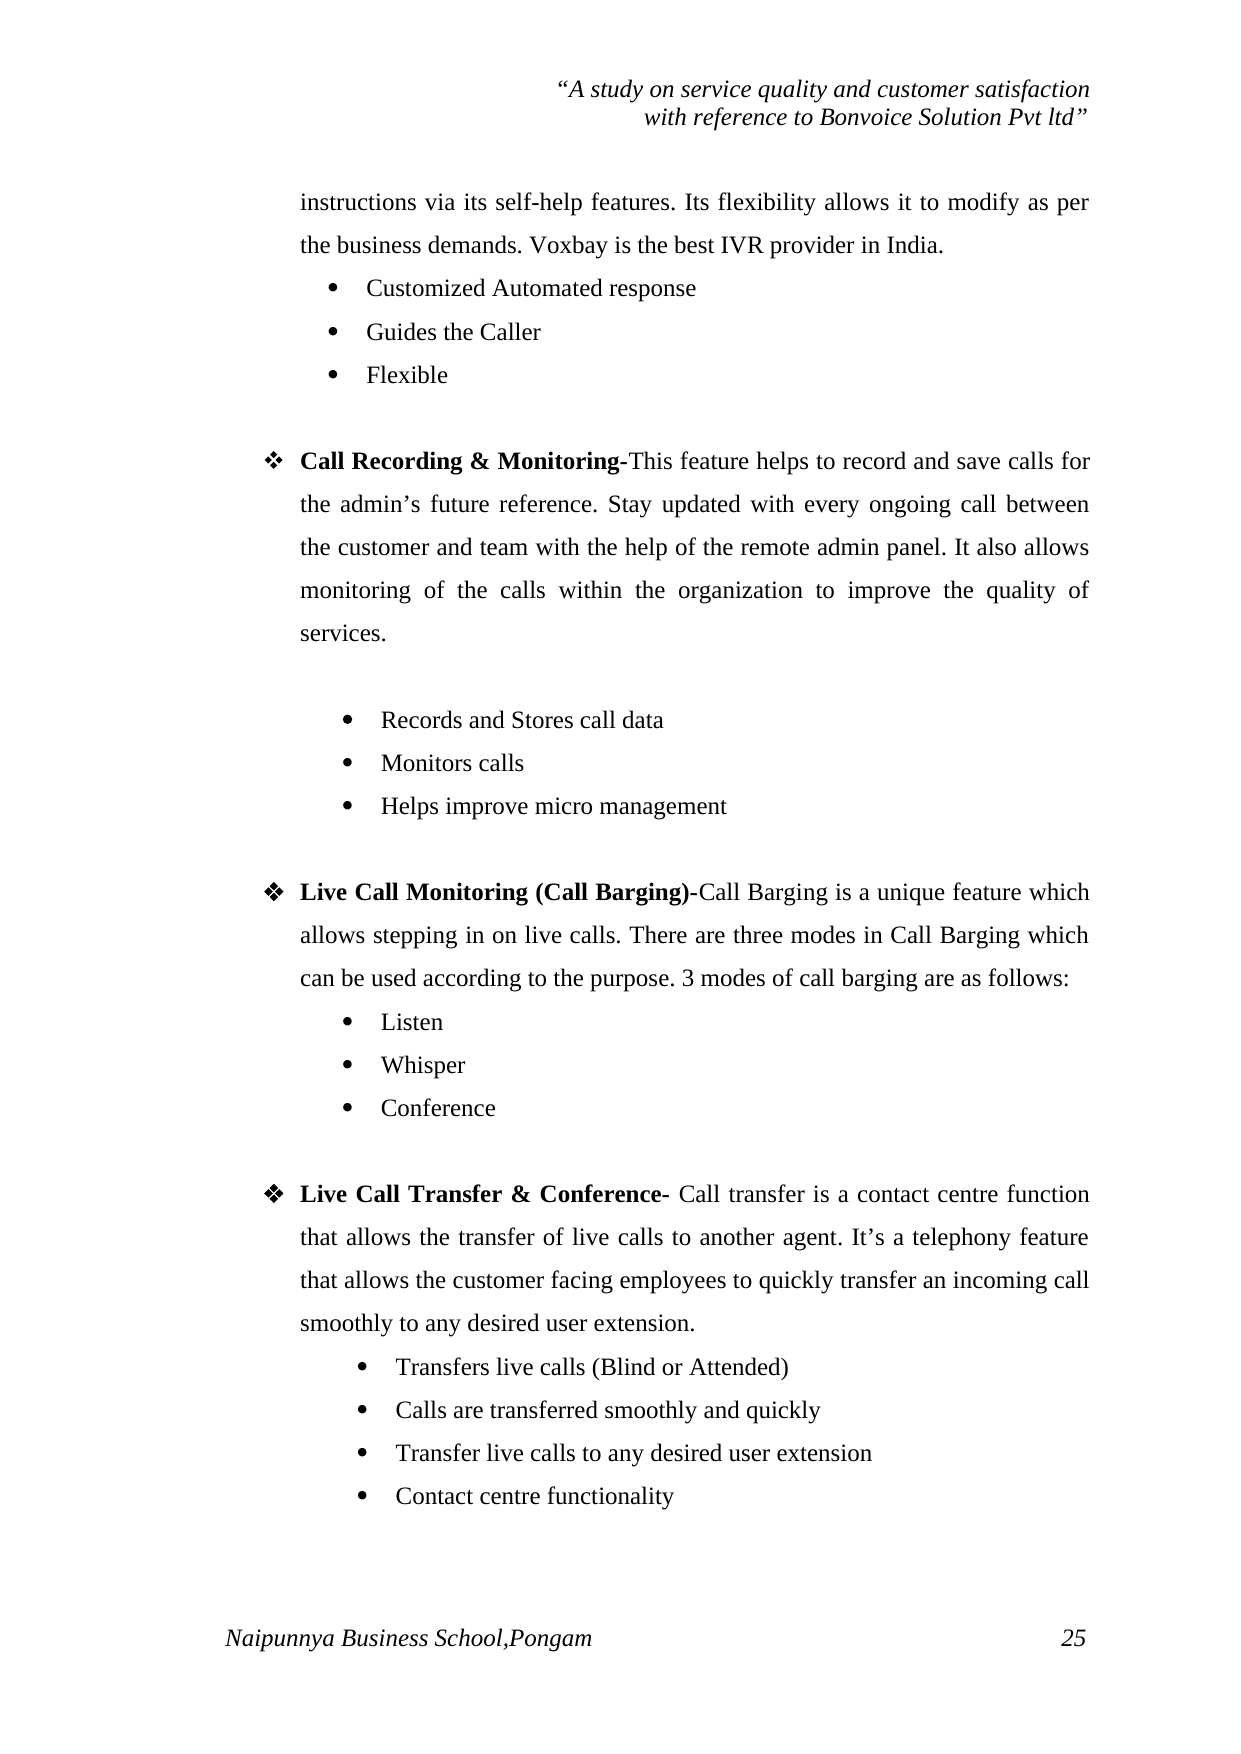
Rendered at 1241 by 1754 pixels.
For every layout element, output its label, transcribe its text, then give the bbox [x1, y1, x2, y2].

list Records and Stores call data [343, 705, 1090, 733]
list Flexible [328, 360, 1090, 388]
list Monitors calls [343, 748, 1090, 777]
list Calls are transferred smoothly and quickly [358, 1395, 1090, 1423]
list Customized Automated response [328, 273, 1090, 302]
list Live Call Monitoring (Call Barging)-Call Barging is a unique feature which allows stepping in on live calls. There are three modes in Call Barging which can be used according to the purpose. 3 modes of call barging are as follows: [262, 877, 1090, 992]
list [262, 187, 1090, 259]
list Conference [343, 1093, 1090, 1122]
list Listen [343, 1007, 1090, 1035]
list Guides the Caller [328, 317, 1090, 345]
list Transfer live calls to any desired user extension [358, 1438, 1090, 1467]
list Contact centre functionality [358, 1481, 1090, 1510]
list Live Call Transfer & Conference- Call transfer is a contact centre function that allows the transfer of live calls to another agent. It’s a telephony feature that allows the customer facing employees to quickly transfer an incoming call smoothly to any desired user extension. [262, 1179, 1090, 1337]
list Whisper [343, 1050, 1090, 1078]
list Call Recording & Monitoring-This feature helps to record and save calls for the admin’s future reference. Stay updated with every ongoing call between the customer and team with the help of the remote admin panel. It also allows monitoring of the calls within the organization to improve the quality of services. [262, 446, 1090, 647]
list Helps improve micro management [343, 791, 1090, 820]
list Transfers live calls (Blind or Attended) [358, 1352, 1090, 1380]
